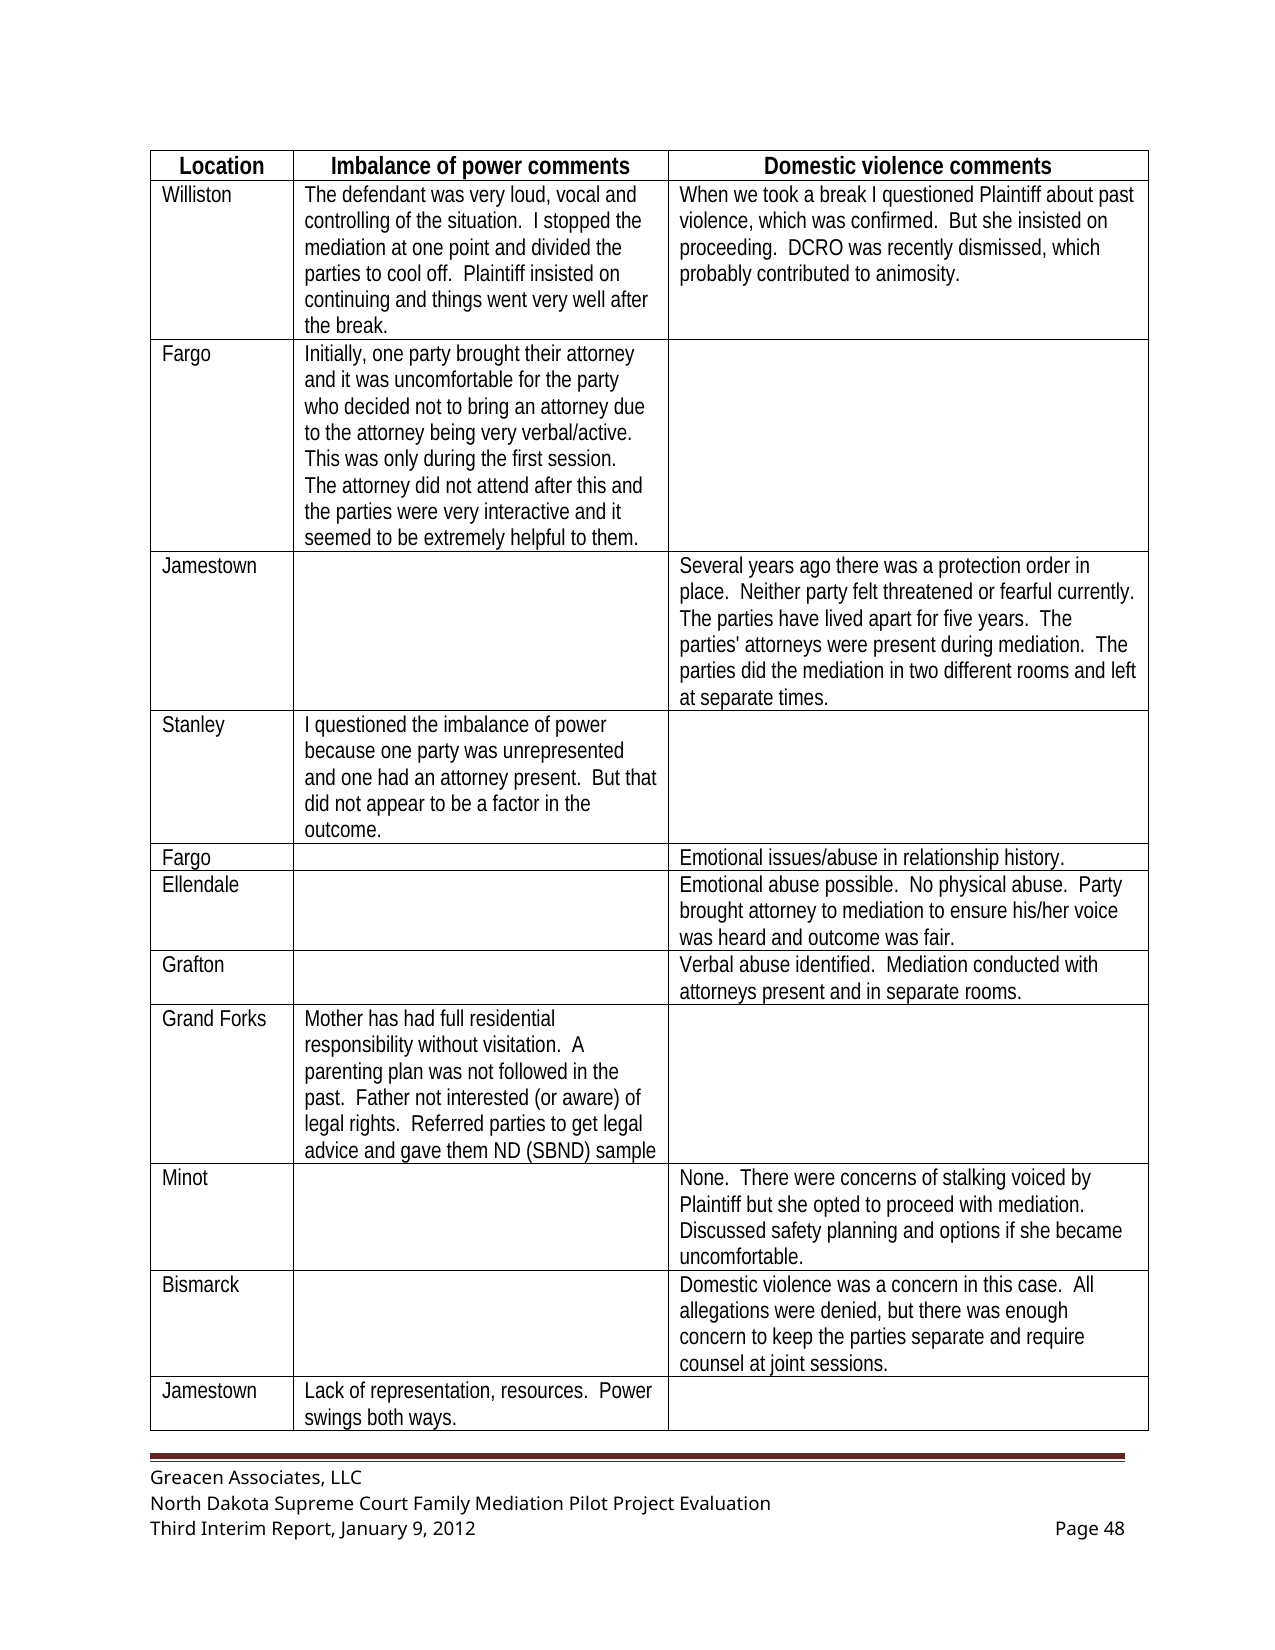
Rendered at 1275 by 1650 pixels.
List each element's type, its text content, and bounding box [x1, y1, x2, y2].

table_cell When we took a break I questioned Plaintiff about past violence, which was confirmed. But she insisted on proceeding. DCRO was recently dismissed, which probably contributed to animosity. [669, 181, 1148, 339]
table_cell [669, 1377, 1148, 1430]
table_cell Fargo [151, 340, 293, 551]
table_cell Minot [151, 1164, 293, 1269]
table_cell Stanley [151, 711, 293, 843]
table_cell Emotional abuse possible. No physical abuse. Party brought attorney to mediation to ensure his/her voice was heard and outcome was fair. [669, 871, 1148, 950]
table_cell Fargo [151, 844, 293, 870]
table_cell [669, 1005, 1148, 1163]
table_cell Bismarck [151, 1271, 293, 1376]
table_cell I questioned the imbalance of power because one party was unrepresented and one had an attorney present. But that did not appear to be a factor in the outcome. [294, 711, 668, 843]
table_cell The defendant was very loud, vocal and controlling of the situation. I stopped the mediation at one point and divided the parties to cool off. Plaintiff insisted on continuing and things went very well after the break. [294, 181, 668, 339]
table_cell Ellendale [151, 871, 293, 950]
table_cell [294, 951, 668, 1004]
table_cell Domestic violence was a concern in this case. All allegations were denied, but there was enough concern to keep the parties separate and require counsel at joint sessions. [669, 1271, 1148, 1376]
table_cell [294, 844, 668, 870]
table_cell [669, 711, 1148, 843]
table_cell Williston [151, 181, 293, 339]
table_cell Emotional issues/abuse in relationship history. [669, 844, 1148, 870]
table_cell [294, 1271, 668, 1376]
table_cell [294, 871, 668, 950]
table_cell Several years ago there was a protection order in place. Neither party felt threatened or fearful currently. The parties have lived apart for five years. The parties' attorneys were present during mediation. The parties did the mediation in two different rooms and left at separate times. [669, 552, 1148, 710]
table_cell Grand Forks [151, 1005, 293, 1163]
table_cell Jamestown [151, 1377, 293, 1430]
table_cell Jamestown [151, 552, 293, 710]
table_cell Mother has had full residential responsibility without visitation. A parenting plan was not followed in the past. Father not interested (or aware) of legal rights. Referred parties to get legal advice and gave them ND (SBND) sample [294, 1005, 668, 1163]
table_header Imbalance of power comments [294, 151, 668, 180]
table_cell Lack of representation, resources. Power swings both ways. [294, 1377, 668, 1430]
table_cell None. There were concerns of stalking voiced by Plaintiff but she opted to proceed with mediation. Discussed safety planning and options if she became uncomfortable. [669, 1164, 1148, 1269]
table_cell Grafton [151, 951, 293, 1004]
table_cell [669, 340, 1148, 551]
table_header Domestic violence comments [669, 151, 1148, 180]
table_header Location [151, 151, 293, 180]
table_cell [294, 1164, 668, 1269]
table_cell Verbal abuse identified. Mediation conducted with attorneys present and in separate rooms. [669, 951, 1148, 1004]
table_cell Initially, one party brought their attorney and it was uncomfortable for the party who decided not to bring an attorney due to the attorney being very verbal/active. This was only during the first session. The attorney did not attend after this and the parties were very interactive and it seemed to be extremely helpful to them. [294, 340, 668, 551]
table_cell [294, 552, 668, 710]
